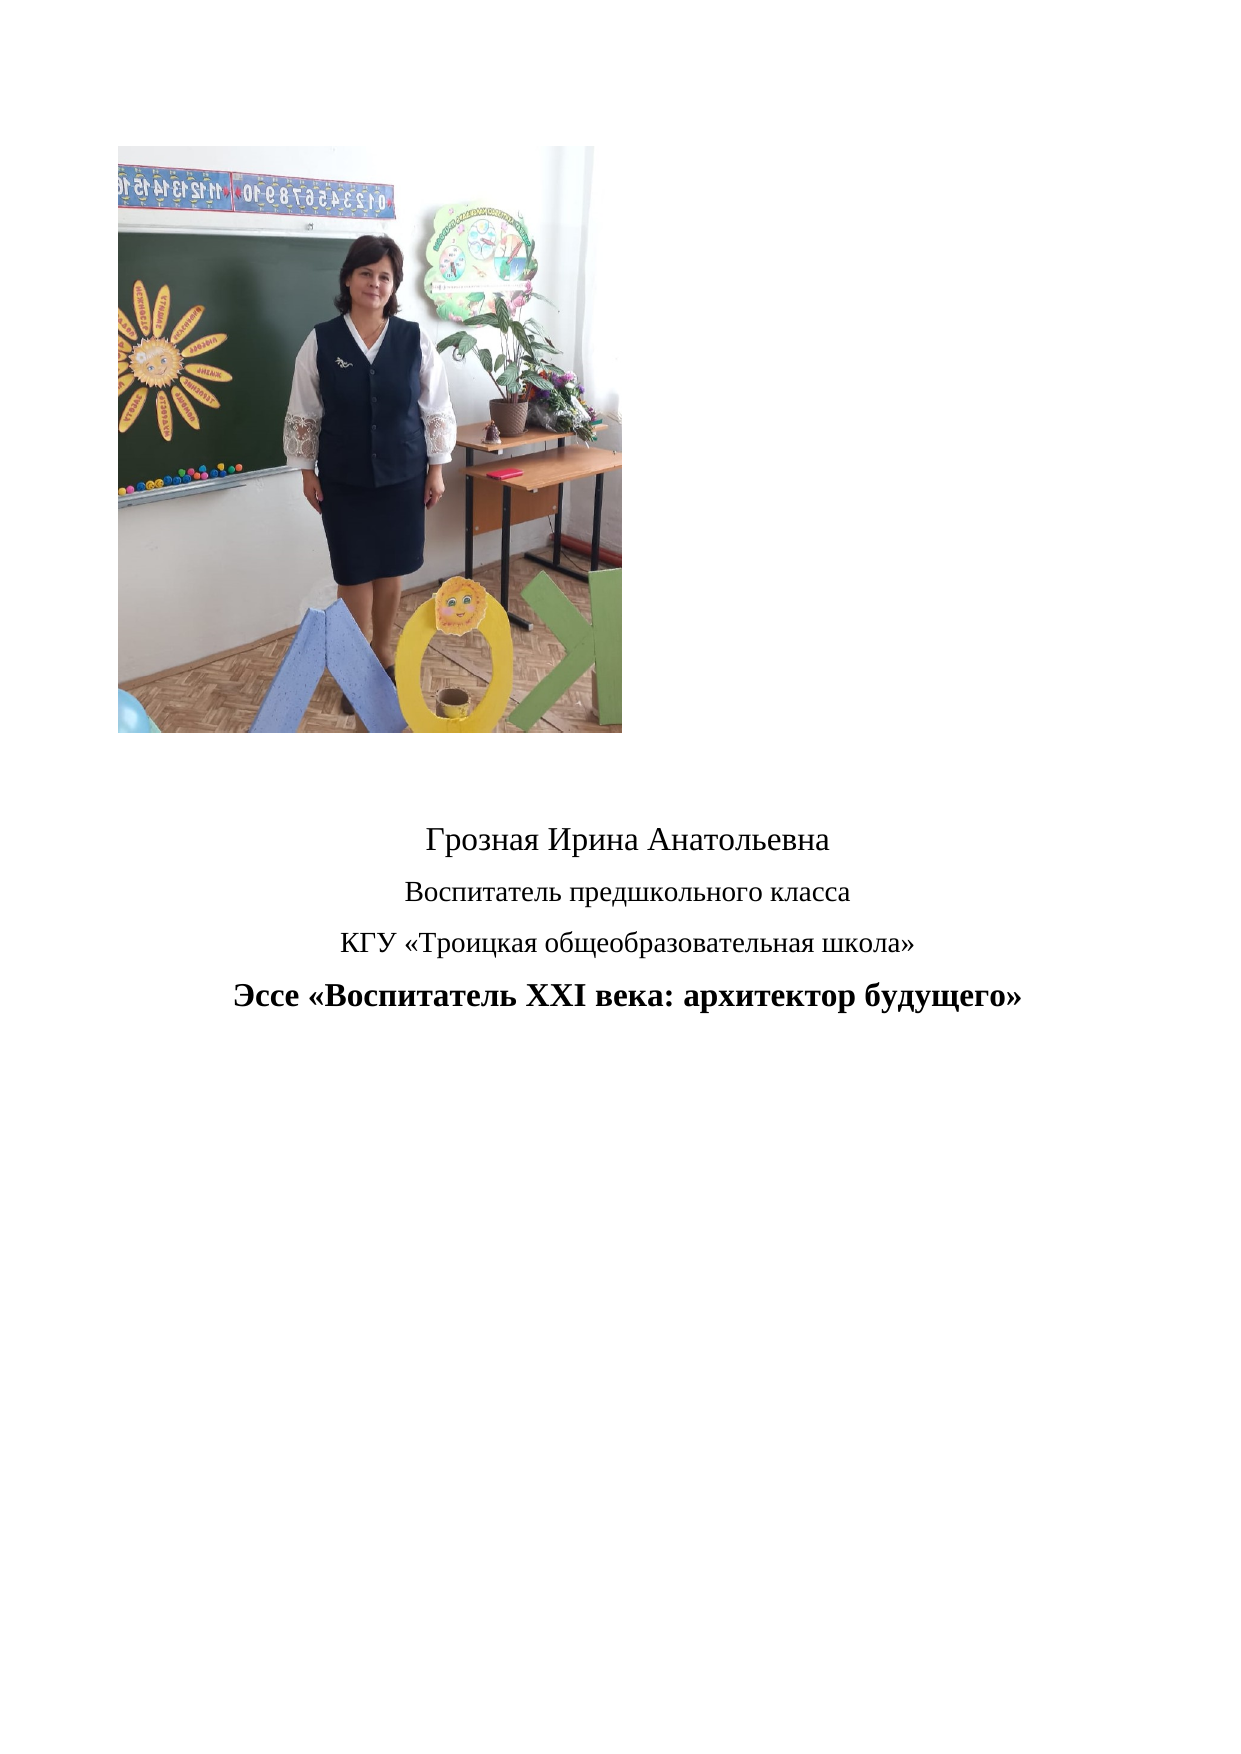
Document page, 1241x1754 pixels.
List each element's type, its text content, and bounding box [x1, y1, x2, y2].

text Эссе «Воспитатель XXI века: архитектор будущего» [118, 975, 1137, 1013]
text КГУ «Троицкая общеобразовательная школа» [118, 925, 1137, 958]
text Воспитатель предшкольного класса [118, 874, 1137, 908]
text Грозная Ирина Анатольевна [118, 819, 1137, 858]
picture [118, 146, 622, 733]
